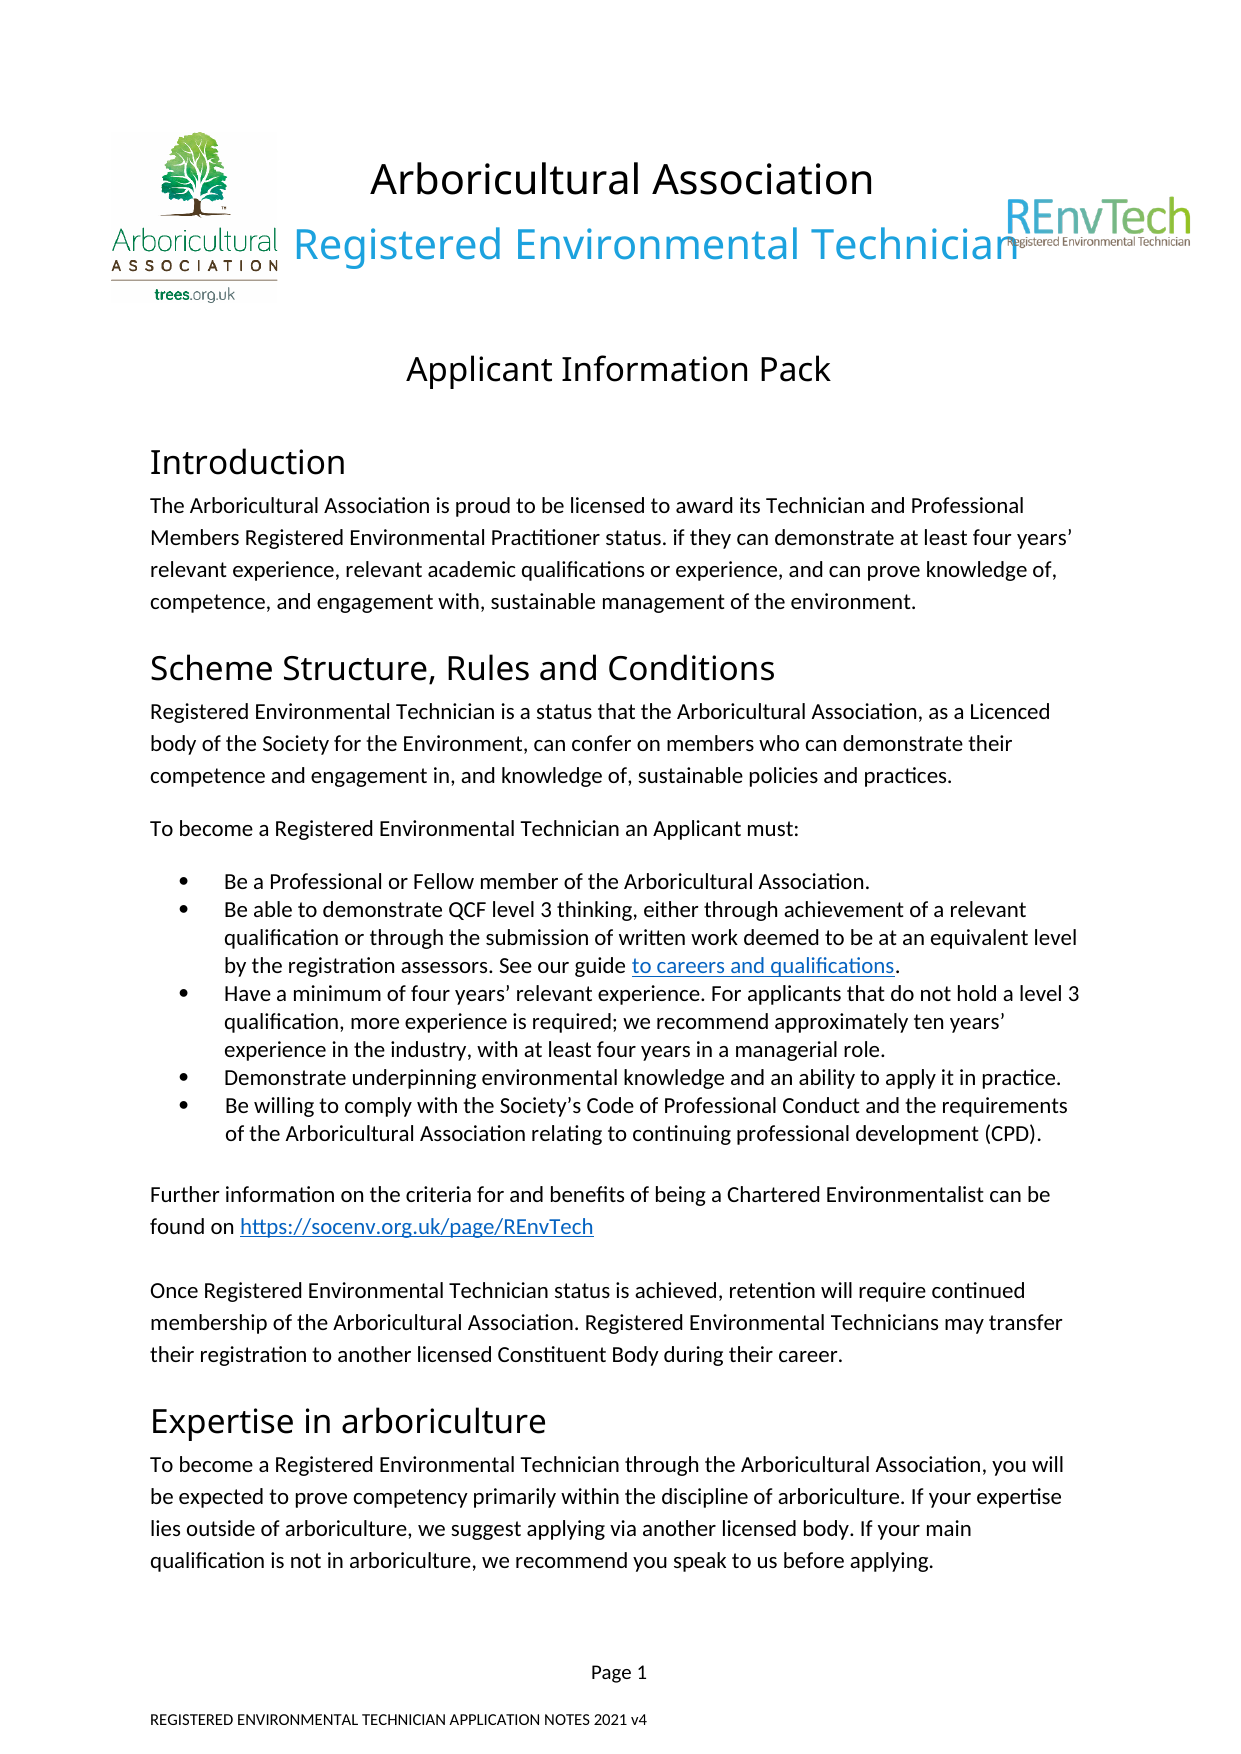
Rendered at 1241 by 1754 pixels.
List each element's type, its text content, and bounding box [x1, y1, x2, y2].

list Demonstrate underpinning environmental knowledge and an ability to apply it in practice. [179, 1063, 1087, 1091]
subtitle Scheme Structure, Rules and Conditions [150, 645, 1087, 690]
list Have a minimum of four years’ relevant experience. For applicants that do not hold a level 3 qualification, more experience is required; we recommend approximately ten years’ experience in the industry, with at least four years in a managerial role. [179, 979, 1087, 1063]
text Registered Environmental Technician [278, 215, 1087, 272]
text Registered Environmental Technician is a status that the Arboricultural Association, as a Licenced body of the Society for the Environment, can confer on members who can demonstrate their competence and engagement in, and knowledge of, sustainable policies and practices. [150, 697, 1087, 789]
text Arboricultural Association [278, 150, 1087, 207]
subtitle Expertise in arboriculture [150, 1398, 1087, 1443]
text To become a Registered Environmental Technician through the Arboricultural Association, you will be expected to prove competency primarily within the discipline of arboriculture. If your expertise lies outside of arboriculture, we suggest applying via another licensed body. If your main qualification is not in arboriculture, we recommend you speak to us before applying. [150, 1450, 1087, 1574]
picture [1006, 195, 1191, 249]
list Be willing to comply with the Society’s Code of Professional Conduct and the requirements of the Arboricultural Association relating to continuing professional development (CPD). [179, 1091, 1087, 1147]
text Further information on the criteria for and benefits of being a Chartered Environmentalist can be found on https://socenv.org.uk/page/REnvTech [150, 1180, 1087, 1240]
text Applicant Information Pack [150, 345, 1087, 391]
text The Arboricultural Association is proud to be licensed to award its Technician and Professional Members Registered Environmental Practitioner status. if they can demonstrate at least four years’ relevant experience, relevant academic qualifications or experience, and can prove knowledge of, competence, and engagement with, sustainable management of the environment. [150, 491, 1087, 616]
picture [111, 132, 278, 303]
text To become a Registered Environmental Technician an Applicant must: [150, 814, 1087, 842]
text Introduction [150, 439, 1087, 484]
list Be a Professional or Fellow member of the Arboricultural Association. [179, 867, 1087, 895]
text Once Registered Environmental Technician status is achieved, retention will require continued membership of the Arboricultural Association. Registered Environmental Technicians may transfer their registration to another licensed Constituent Body during their career. [150, 1276, 1087, 1369]
list Be able to demonstrate QCF level 3 thinking, either through achievement of a relevant qualification or through the submission of written work deemed to be at an equivalent level by the registration assessors. See our guide to careers and qualifications. [179, 895, 1087, 979]
